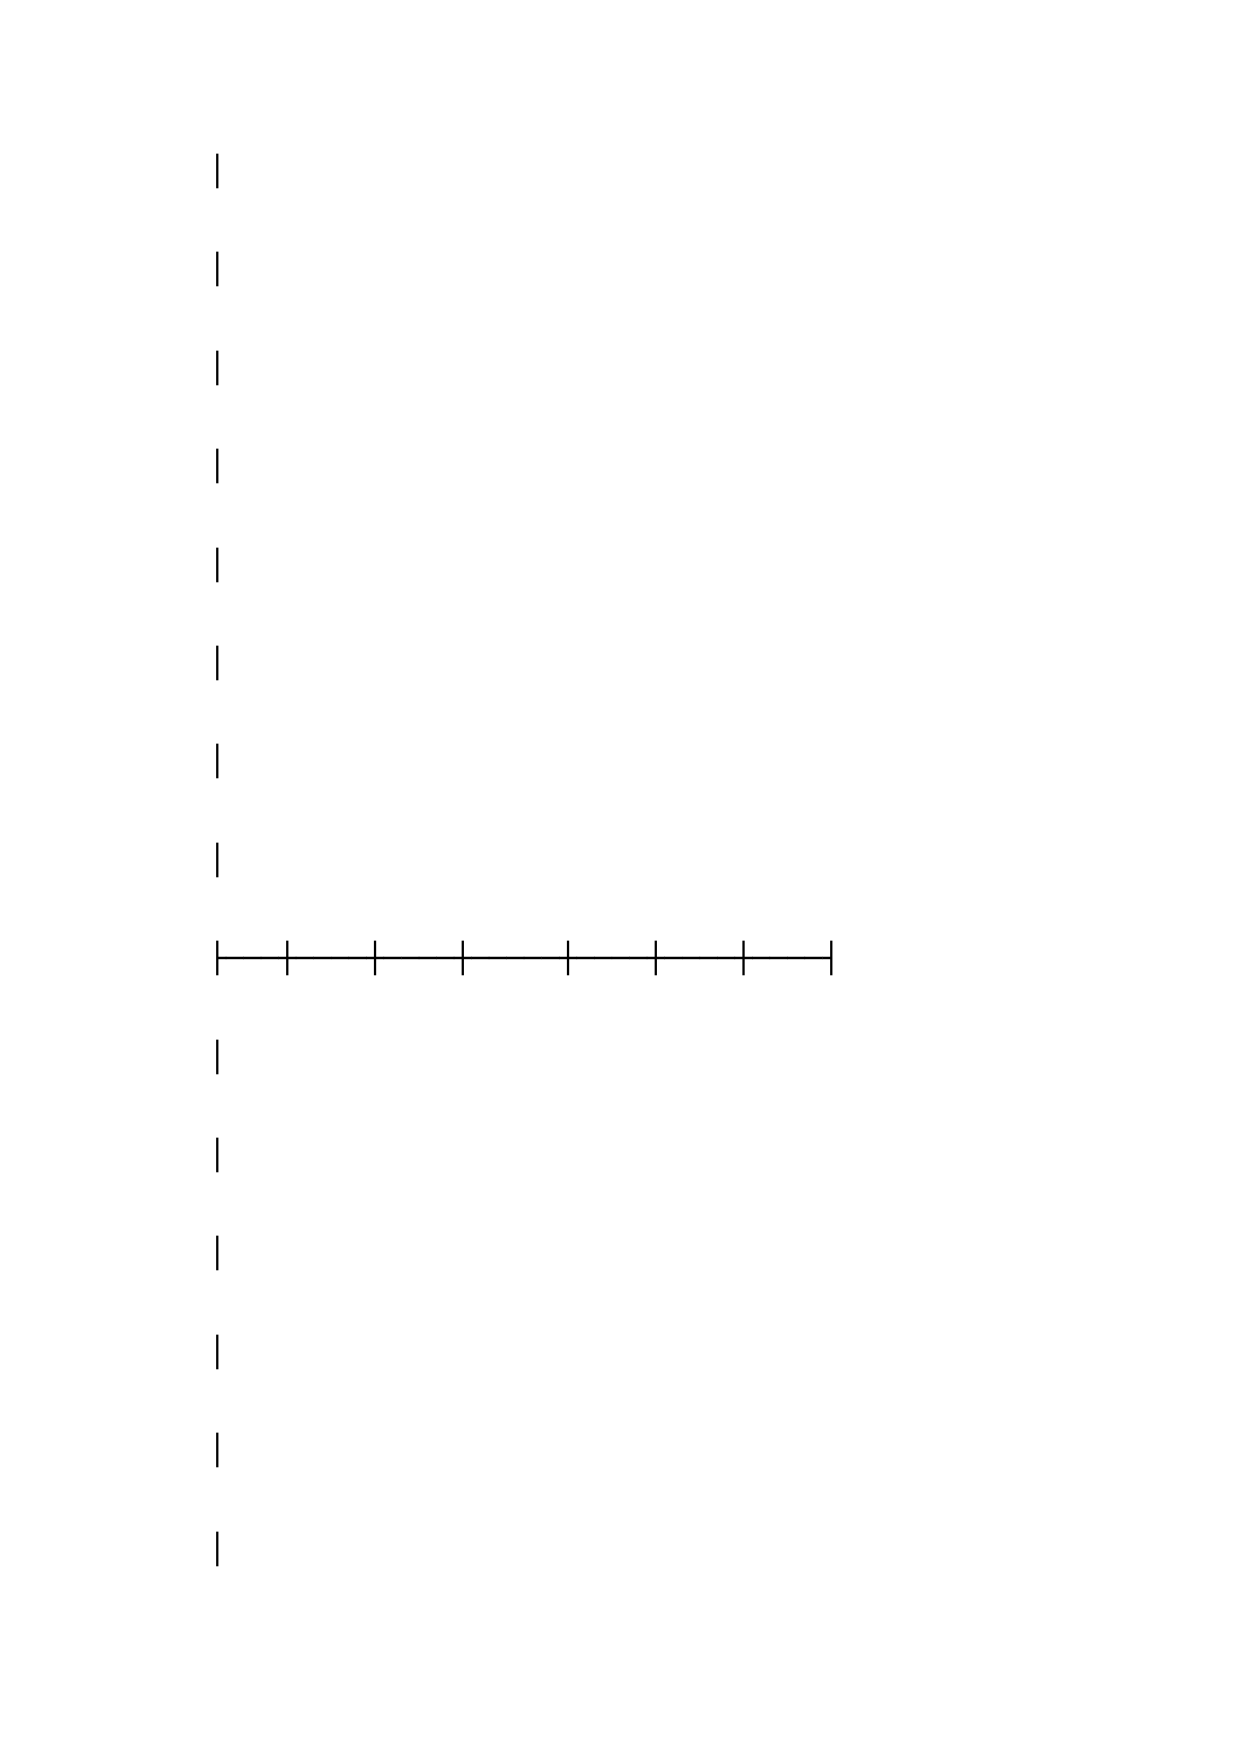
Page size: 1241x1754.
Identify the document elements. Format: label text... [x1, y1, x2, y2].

text │ [150, 839, 1090, 879]
text │ [150, 741, 1090, 780]
text │ [150, 445, 1090, 485]
text │ [150, 544, 1090, 583]
text │ [150, 1134, 1090, 1174]
text │ [150, 642, 1090, 682]
text │ [150, 1430, 1090, 1469]
text │ [150, 150, 1090, 190]
text │ [150, 248, 1090, 288]
text │ [150, 1528, 1090, 1568]
text │ [150, 1233, 1090, 1272]
text ├───┼────┼────┼─────┼────┼────┼────┤ [150, 937, 1090, 977]
text │ [150, 1331, 1090, 1371]
text │ [150, 347, 1090, 387]
text │ [150, 1036, 1090, 1076]
